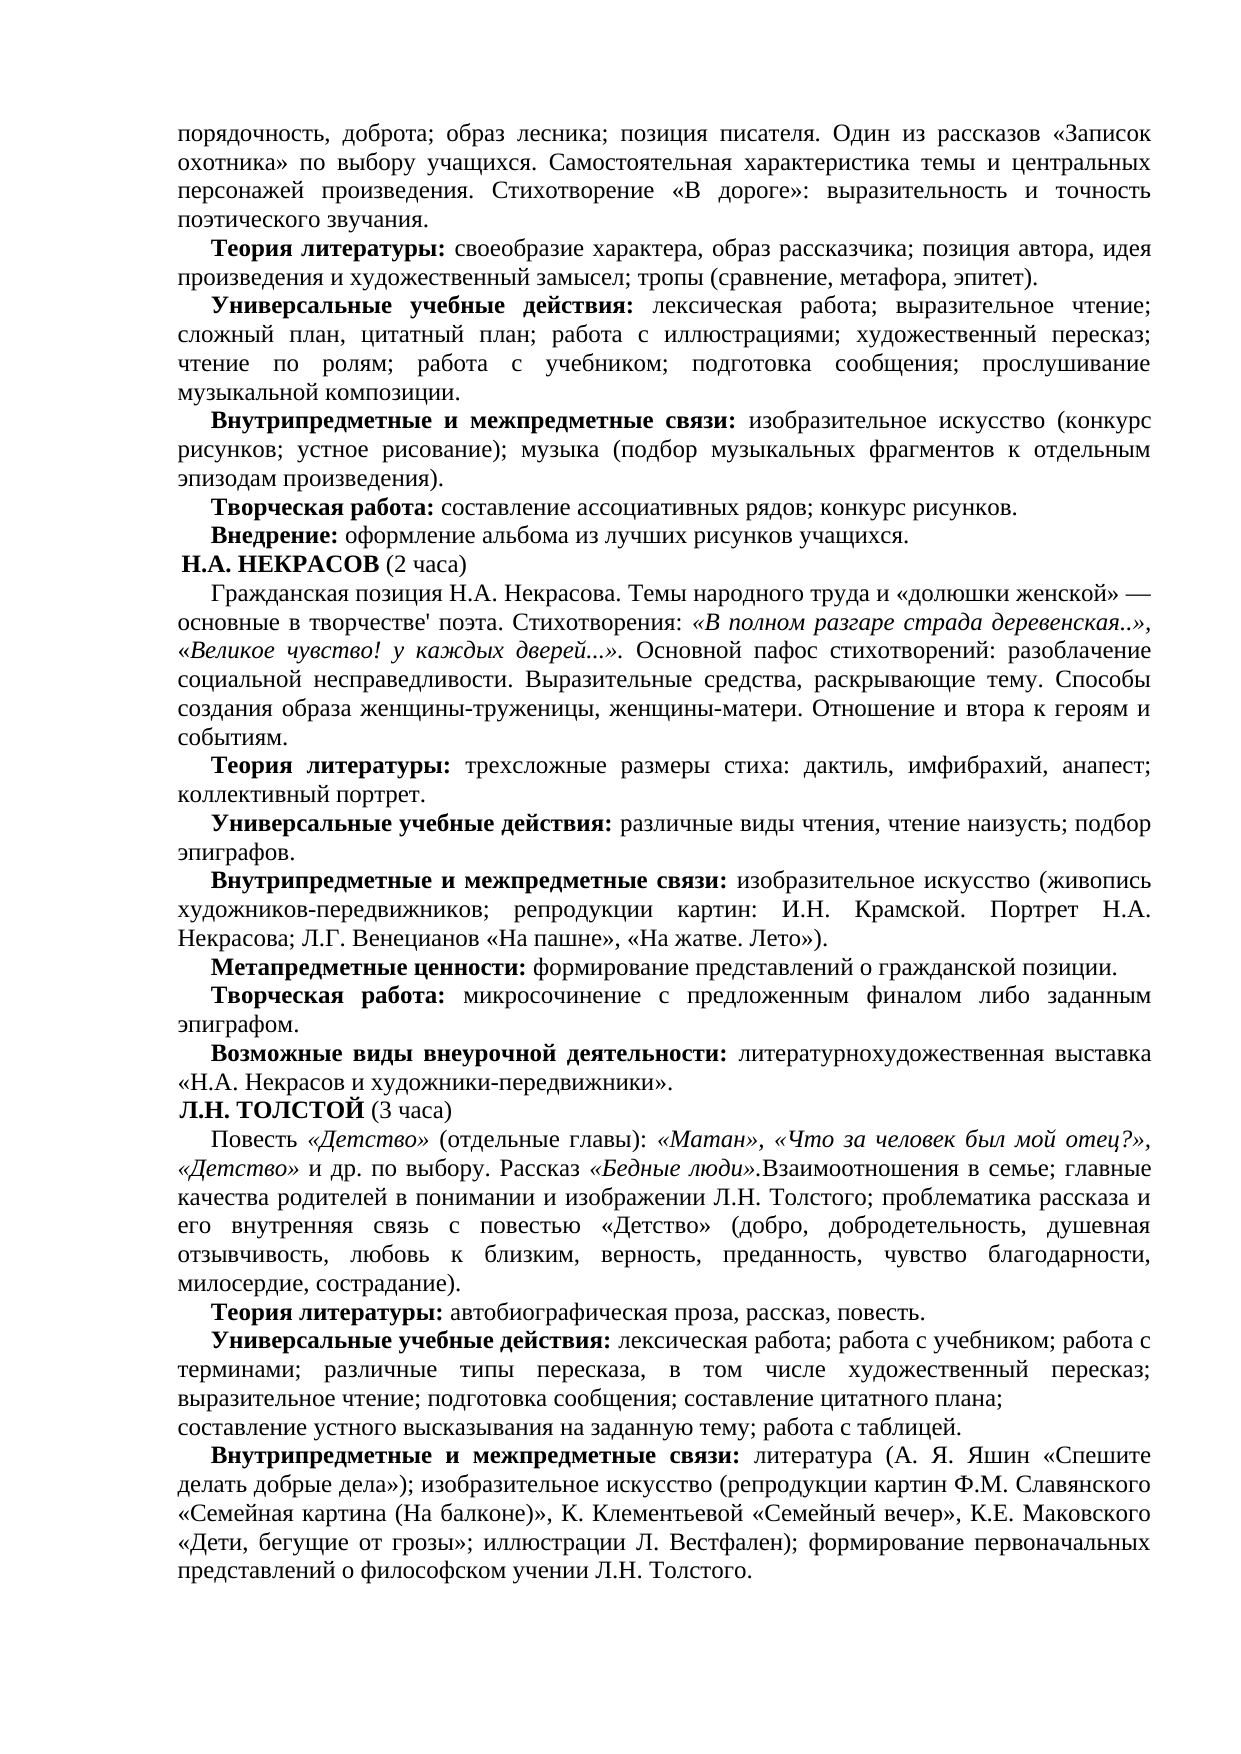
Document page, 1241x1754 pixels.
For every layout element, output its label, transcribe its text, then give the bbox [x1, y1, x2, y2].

text Теория литературы: своеобразие характера, образ рассказчика; позиция автора, идея произведения и художественный замысел; тропы (сравнение, метафора, эпитет). [177, 233, 1152, 291]
text Внедрение: оформление альбома из лучших рисунков учащихся. [177, 521, 1152, 549]
text Универсальные учебные действия: лексическая работа; выразительное чтение; сложный план, цитатный план; работа с иллюстрациями; художественный пересказ; чтение по ролям; работа с учебником; подготовка сообщения; прослушивание музыкальной композиции. [177, 291, 1152, 406]
text Метапредметные ценности: формирование представлений о гражданской позиции. [177, 952, 1152, 981]
text Повесть «Детство» (отдельные главы): «Матан», «Что за человек был мой отец?», «Детство» и др. по выбору. Рассказ «Бедные люди».Взаимоотношения в семье; главные качества родителей в понимании и изображении Л.Н. Толстого; проблематика рассказа и его внутренняя связь с повестью «Детство» (добро, добродетельность, душевная отзывчивость, любовь к близким, верность, преданность, чувство благодарности, милосердие, сострадание). [177, 1124, 1152, 1297]
text Гражданская позиция Н.А. Некрасова. Темы народного труда и «долюшки женской» — основные в творчестве' поэта. Стихотворения: «В полном разгаре страда деревенская..», «Великое чувство! у каждых дверей...». Основной пафос стихотворений: разоблачение социальной несправедливости. Выразительные средства, раскрывающие тему. Способы создания образа женщины-труженицы, женщины-матери. Отношение и втора к героям и событиям. [177, 578, 1152, 751]
text Универсальные учебные действия: лексическая работа; работа с учебником; работа с терминами; различные типы пересказа, в том числе художественный пересказ; выразительное чтение; подготовка сообщения; составление цитатного плана; [177, 1326, 1152, 1412]
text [177, 118, 1152, 233]
text Теория литературы: автобиографическая проза, рассказ, повесть. [177, 1297, 1152, 1326]
text Н.А. НЕКРАСОВ (2 часа) [181, 549, 1152, 578]
text составление устного высказывания на заданную тему; работа с таблицей. [177, 1412, 1152, 1441]
text Творческая работа: составление ассоциативных рядов; конкурс рисунков. [177, 492, 1152, 521]
text Внутрипредметные и межпредметные связи: литература (А. Я. Яшин «Спешите делать добрые дела»); изобразительное искусство (репродукции картин Ф.М. Славянского «Семейная картина (На балконе)», К. Клементьевой «Семейный вечер», К.Е. Маковского «Дети, бегущие от грозы»; иллюстрации Л. Вестфален); формирование первоначальных представлений о философском учении Л.Н. Толстого. [177, 1441, 1152, 1584]
text Возможные виды внеурочной деятельности: литературнохудожественная выставка «Н.А. Некрасов и художники-передвижники». [177, 1038, 1152, 1096]
text Л.Н. ТОЛСТОЙ (3 часа) [179, 1096, 1152, 1124]
text Внутрипредметные и межпредметные связи: изобразительное искусство (конкурс рисунков; устное рисование); музыка (подбор музыкальных фрагментов к отдельным эпизодам произведения). [177, 406, 1152, 492]
text Универсальные учебные действия: различные виды чтения, чтение наизусть; подбор эпиграфов. [177, 808, 1152, 866]
text Творческая работа: микросочинение с предложенным финалом либо заданным эпиграфом. [177, 981, 1152, 1038]
text Теория литературы: трехсложные размеры стиха: дактиль, имфибрахий, анапест; коллективный портрет. [177, 751, 1152, 808]
text Внутрипредметные и межпредметные связи: изобразительное искусство (живопись художников-передвижников; репродукции картин: И.Н. Крамской. Портрет Н.А. Некрасова; Л.Г. Венецианов «На пашне», «На жатве. Лето»). [177, 866, 1152, 952]
